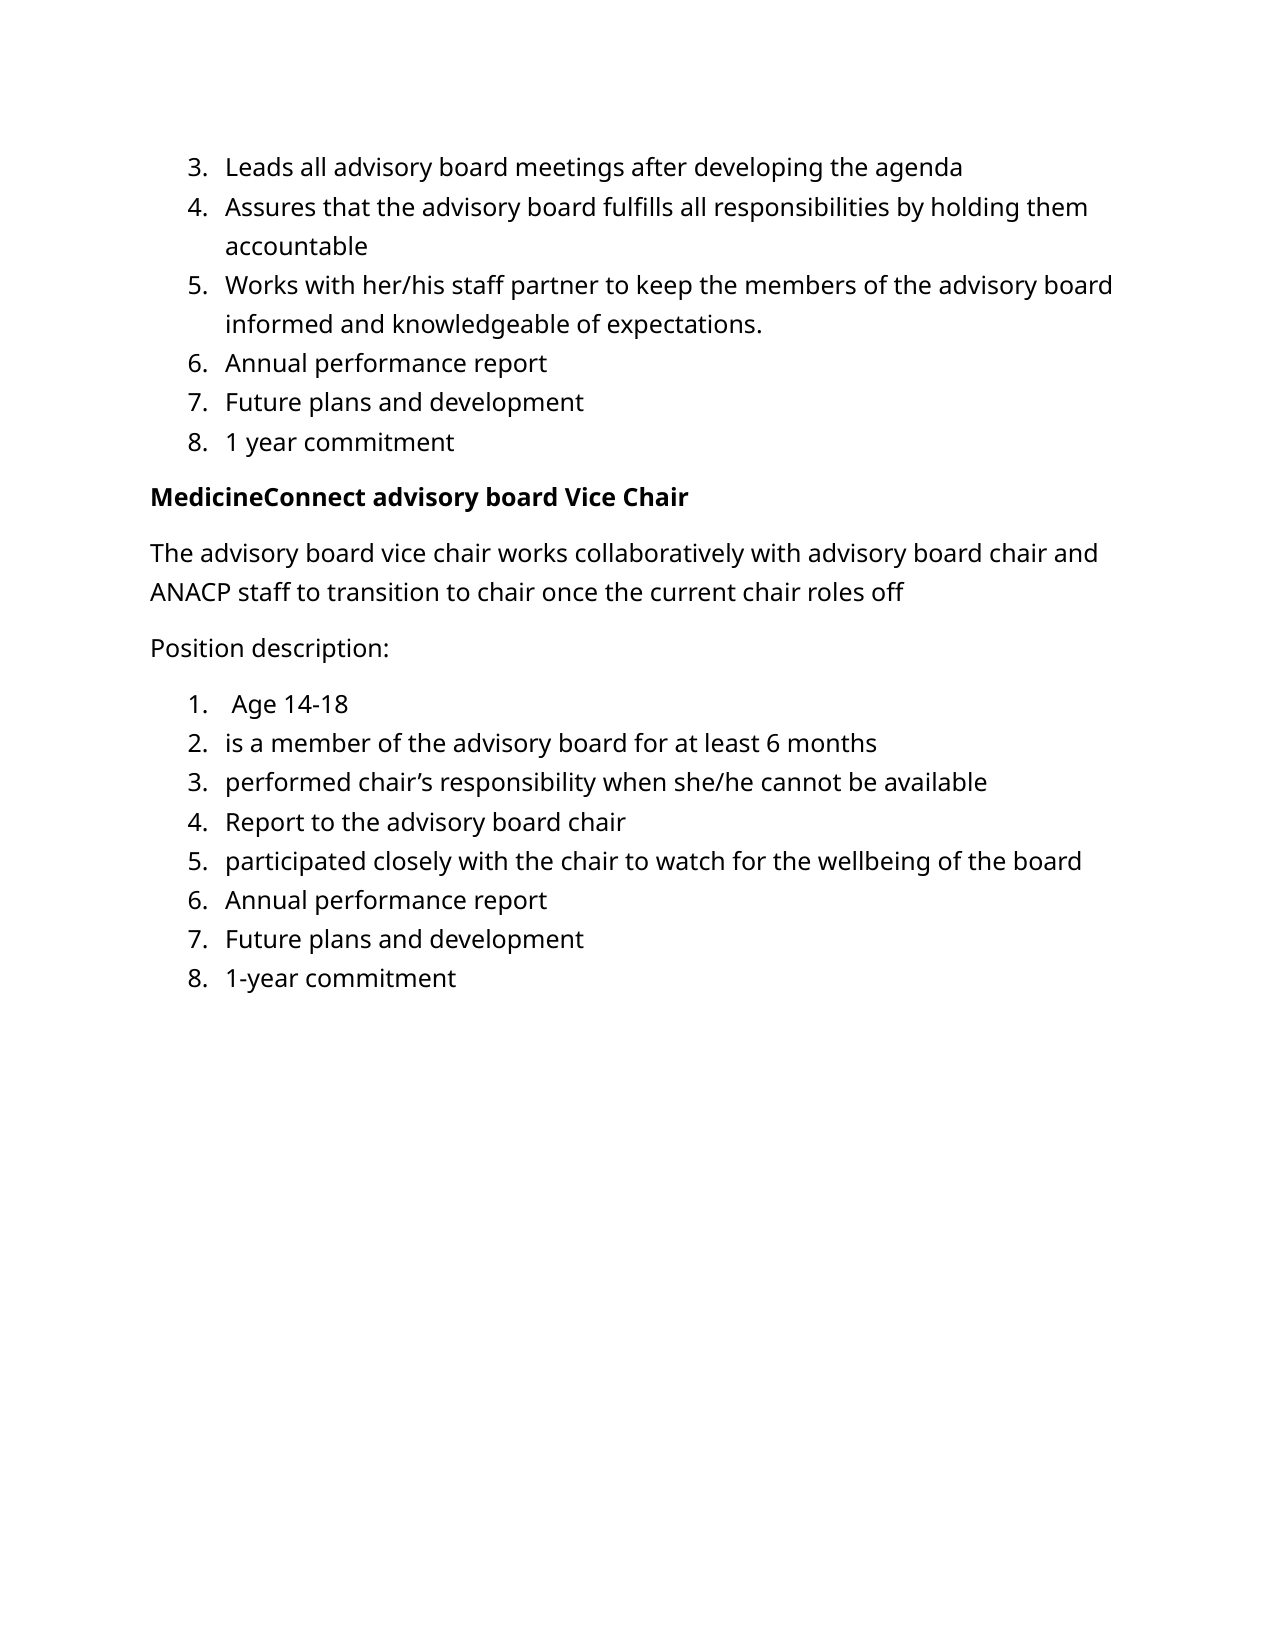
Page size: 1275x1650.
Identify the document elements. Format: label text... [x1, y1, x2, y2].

text MedicineConnect advisory board Vice Chair [150, 480, 1125, 514]
list participated closely with the chair to watch for the wellbeing of the board [187, 843, 1125, 877]
list 1 year commitment [187, 424, 1125, 458]
list performed chair’s responsibility when she/he cannot be available [187, 765, 1125, 799]
list Annual performance report [187, 346, 1125, 380]
list Leads all advisory board meetings after developing the agenda [187, 150, 1125, 184]
list Annual performance report [187, 882, 1125, 917]
list Works with her/his staff partner to keep the members of the advisory board informed and knowledgeable of expectations. [187, 267, 1125, 341]
list is a member of the advisory board for at least 6 months [187, 726, 1125, 760]
text The advisory board vice chair works collaboratively with advisory board chair and ANACP staff to transition to chair once the current chair roles off [150, 536, 1125, 609]
list Age 14-18 [187, 687, 1125, 721]
text Position description: [150, 631, 1125, 665]
list Future plans and development [187, 385, 1125, 419]
list 1-year commitment [187, 961, 1125, 995]
list Future plans and development [187, 922, 1125, 956]
list Report to the advisory board chair [187, 804, 1125, 838]
list Assures that the advisory board fulfills all responsibilities by holding them accountable [187, 189, 1125, 262]
